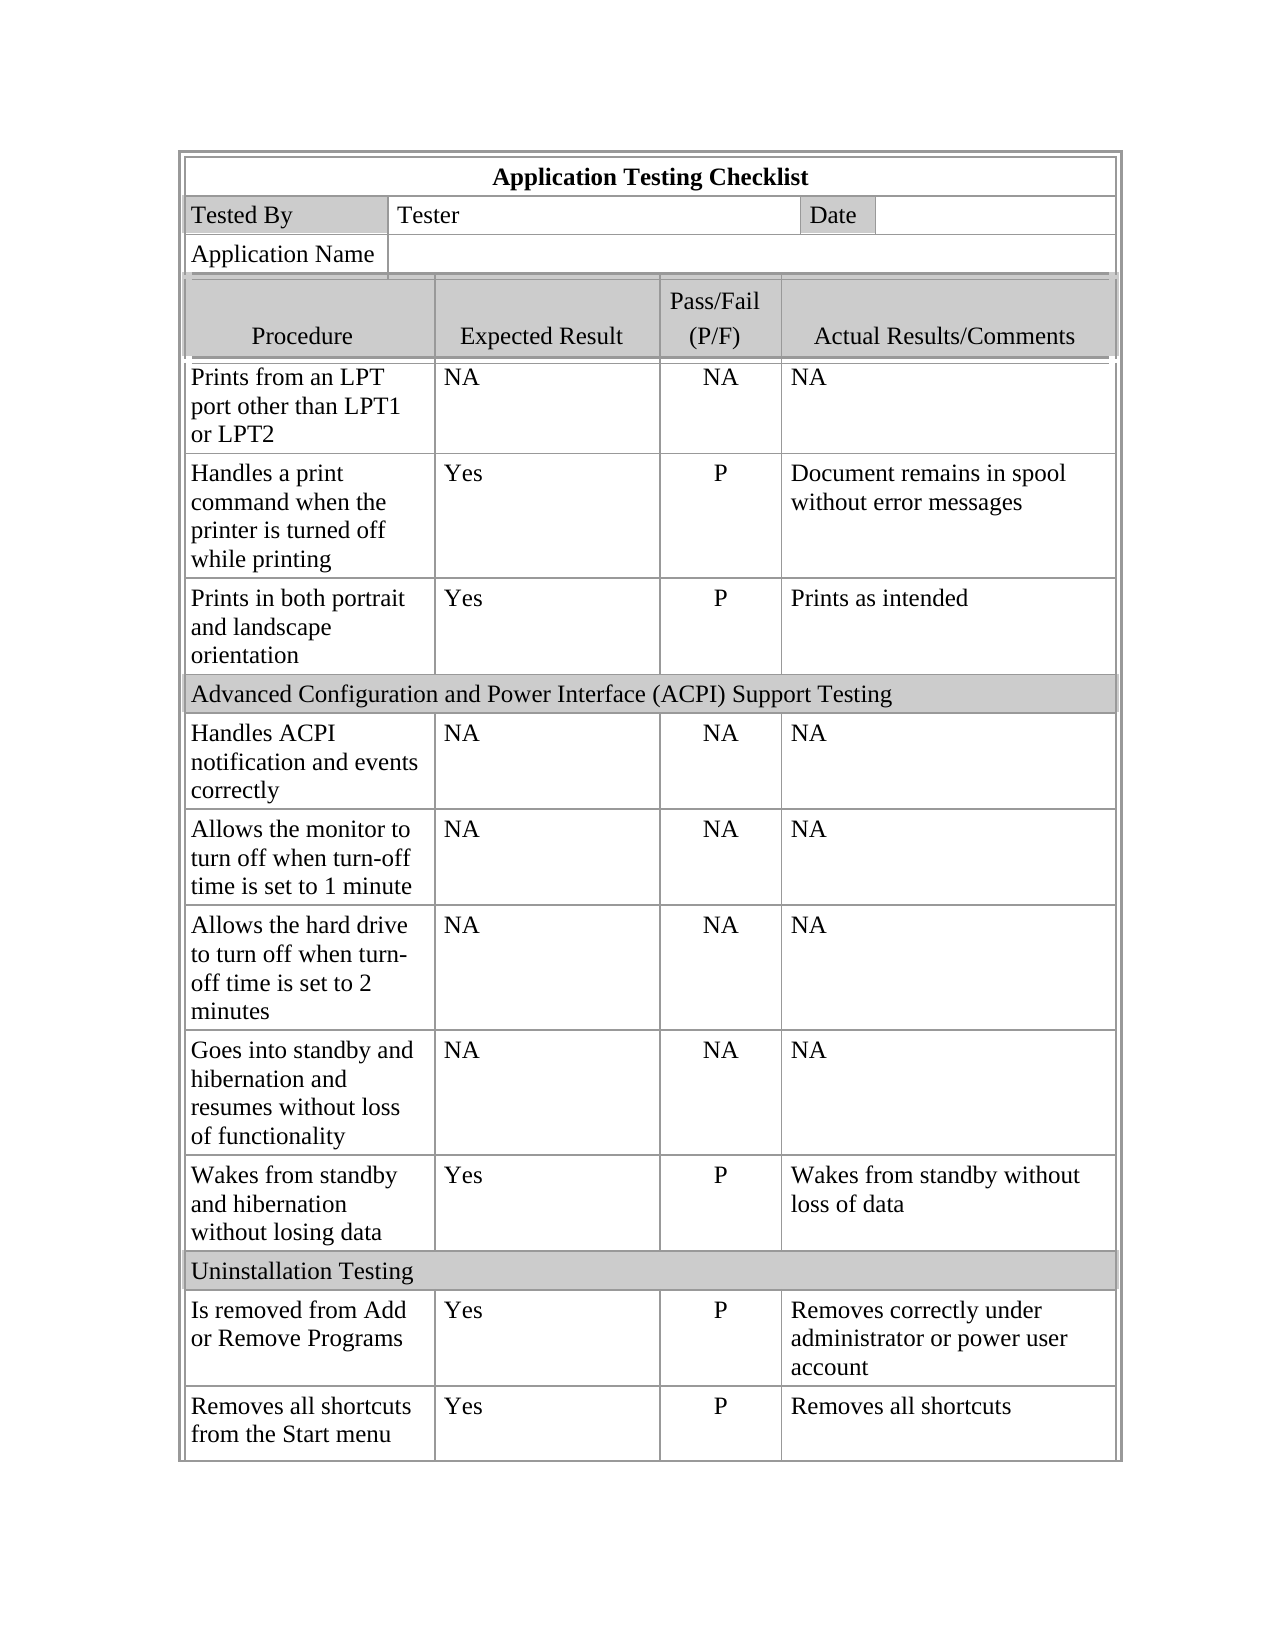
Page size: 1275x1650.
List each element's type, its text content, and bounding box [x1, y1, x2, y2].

table_cell Pass/Fail (P/F) [661, 280, 781, 356]
table_cell NA [436, 1031, 659, 1154]
table_cell Date [801, 197, 875, 233]
table_cell NA [782, 356, 1119, 452]
table_cell Wakes from standby and hibernation without losing data [186, 1156, 434, 1250]
table_cell Goes into standby and hibernation and resumes without loss of functionality [186, 1031, 434, 1154]
table_cell Yes [436, 1156, 659, 1250]
table_cell P [661, 1156, 781, 1250]
table_cell NA [436, 714, 659, 808]
table_cell P [661, 579, 781, 673]
table_cell Yes [436, 454, 659, 577]
table_cell Document remains in spool without error messages [782, 454, 1115, 577]
table_cell Allows the monitor to turn off when turn-off time is set to 1 minute [186, 810, 434, 904]
table_cell NA [661, 810, 781, 904]
table_cell Application Name [186, 235, 387, 272]
table_cell Removes all shortcuts from the Start menu [186, 1387, 434, 1460]
table_cell Prints from an LPT port other than LPT1 or LPT2 [182, 356, 434, 452]
table_cell Actual Results/Comments [782, 272, 1119, 356]
table_cell Uninstallation Testing [186, 1252, 1115, 1289]
table_cell NA [436, 364, 659, 452]
table_cell Wakes from standby without loss of data [782, 1156, 1115, 1250]
table_cell NA [661, 714, 781, 808]
table_cell Expected Result [436, 280, 659, 356]
table_cell Tested By [186, 197, 387, 233]
table_cell Allows the hard drive to turn off when turn-off time is set to 2 minutes [186, 906, 434, 1029]
table_cell P [661, 1387, 781, 1460]
table_cell NA [782, 810, 1115, 904]
table_cell NA [661, 1031, 781, 1154]
table_cell Prints as intended [782, 579, 1115, 673]
table_cell P [661, 1291, 781, 1385]
table_cell Yes [436, 1387, 659, 1460]
table_cell NA [782, 906, 1115, 1029]
table_cell Prints in both portrait and landscape orientation [186, 579, 434, 673]
table_cell Is removed from Add or Remove Programs [186, 1291, 434, 1385]
table_cell [389, 235, 1115, 272]
table_cell Handles ACPI notification and events correctly [186, 714, 434, 808]
table_cell Tester [389, 197, 800, 233]
table_cell Advanced Configuration and Power Interface (ACPI) Support Testing [186, 675, 1115, 712]
table_cell NA [661, 906, 781, 1029]
table_cell Removes correctly under administrator or power user account [782, 1291, 1115, 1385]
table_cell Yes [436, 579, 659, 673]
table_cell NA [782, 1031, 1115, 1154]
table_cell Removes all shortcuts [782, 1387, 1115, 1460]
table_cell NA [436, 906, 659, 1029]
table_cell NA [436, 810, 659, 904]
table_cell [876, 197, 1115, 233]
table_cell Handles a print command when the printer is turned off while printing [186, 454, 434, 577]
table_cell Yes [436, 1291, 659, 1385]
table_cell NA [661, 364, 781, 452]
table_cell P [661, 454, 781, 577]
table_header Application Testing Checklist [182, 153, 1119, 195]
table_cell Procedure [182, 272, 434, 356]
table_cell NA [782, 714, 1115, 808]
